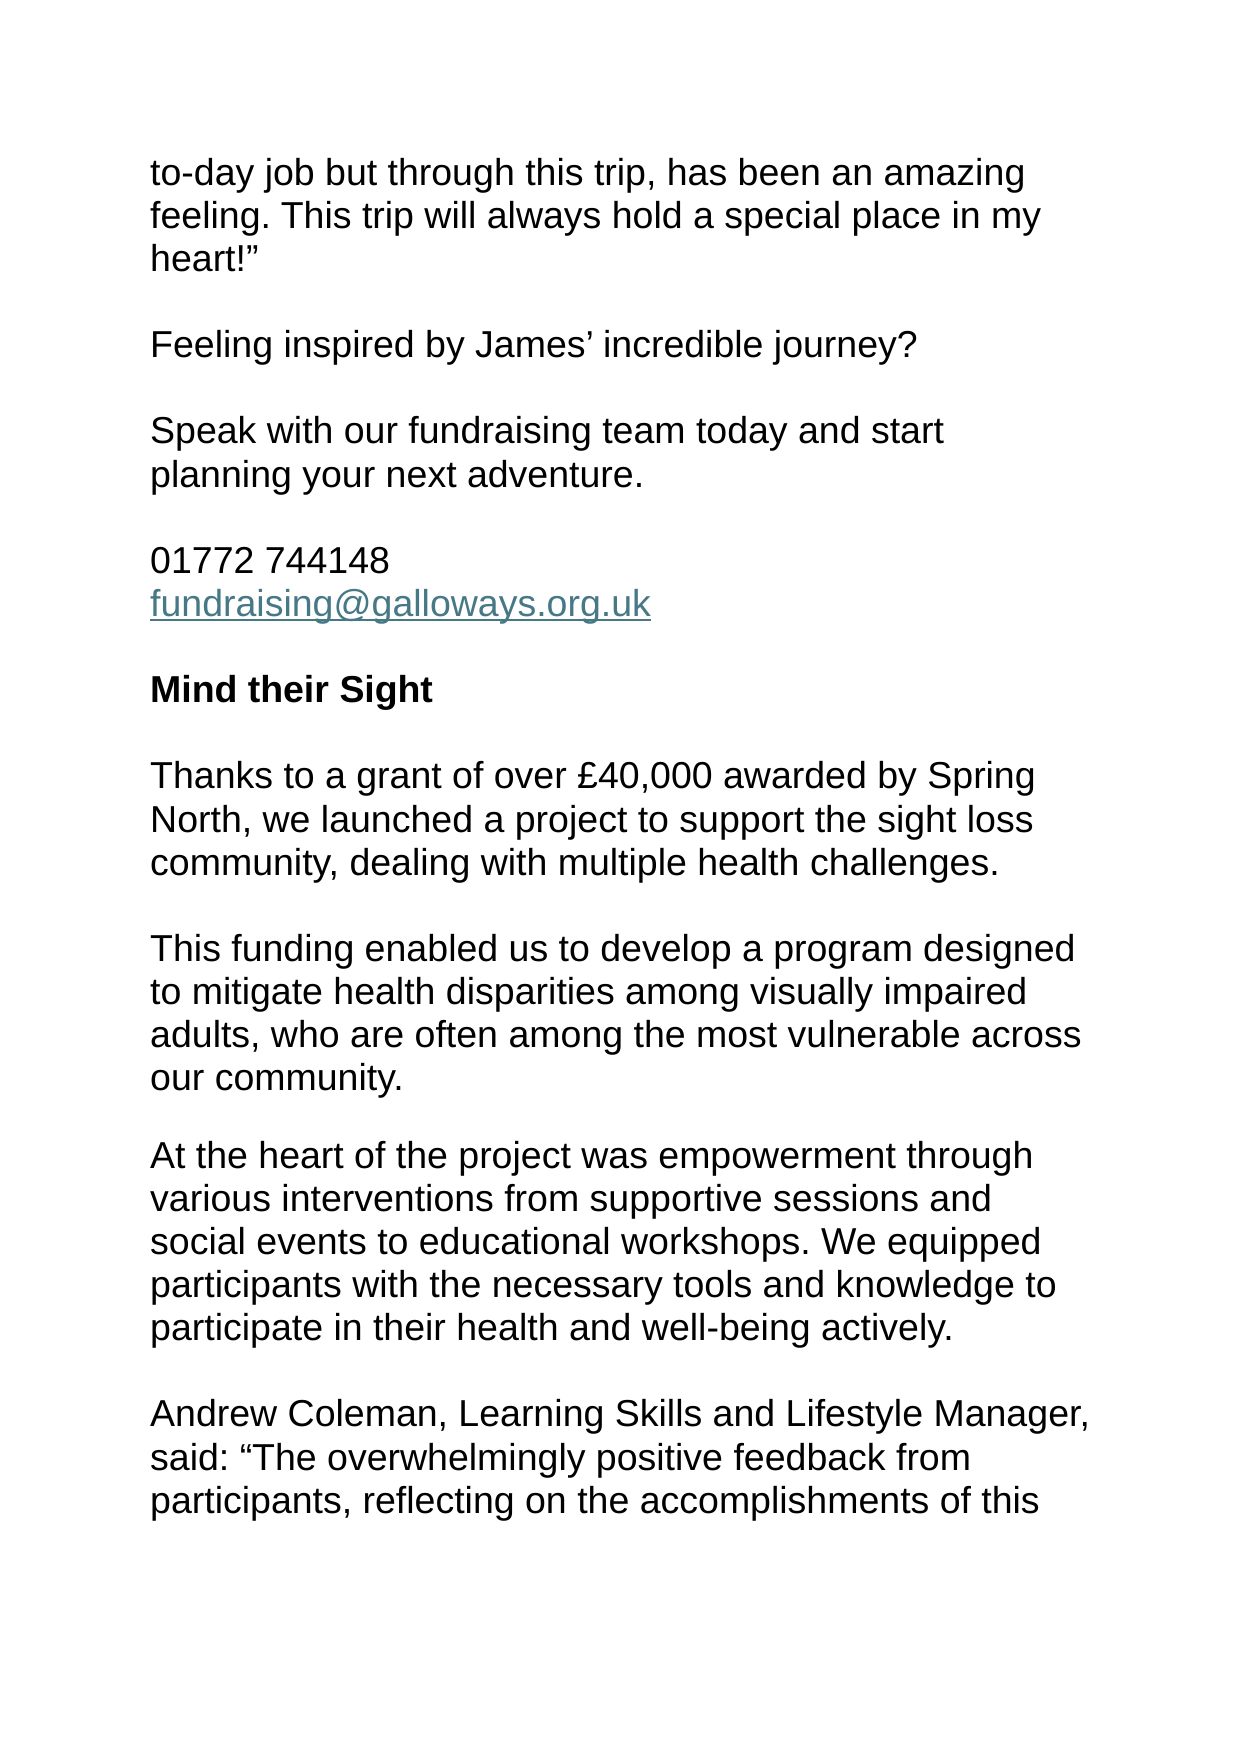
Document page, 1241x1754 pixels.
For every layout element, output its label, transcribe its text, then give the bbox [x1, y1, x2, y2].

text This funding enabled us to develop a program designed to mitigate health disparities among visually impaired adults, who are often among the most vulnerable across our community. [150, 926, 1090, 1099]
text At the heart of the project was empowerment through various interventions from supportive sessions and social events to educational workshops. We equipped participants with the necessary tools and knowledge to participate in their health and well-being actively. [150, 1133, 1090, 1348]
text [150, 1392, 1090, 1521]
text Feeling inspired by James’ incredible journey? [150, 322, 1090, 366]
text Mind their Sight [150, 667, 1090, 711]
text Speak with our fundraising team today and start planning your next adventure. [150, 409, 1090, 495]
text Thanks to a grant of over £40,000 awarded by Spring North, we launched a project to support the sight loss community, dealing with multiple health challenges. [150, 754, 1090, 883]
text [150, 150, 1090, 279]
text 01772 744148 [150, 538, 1090, 581]
text fundraising@galloways.org.uk [150, 581, 1090, 624]
